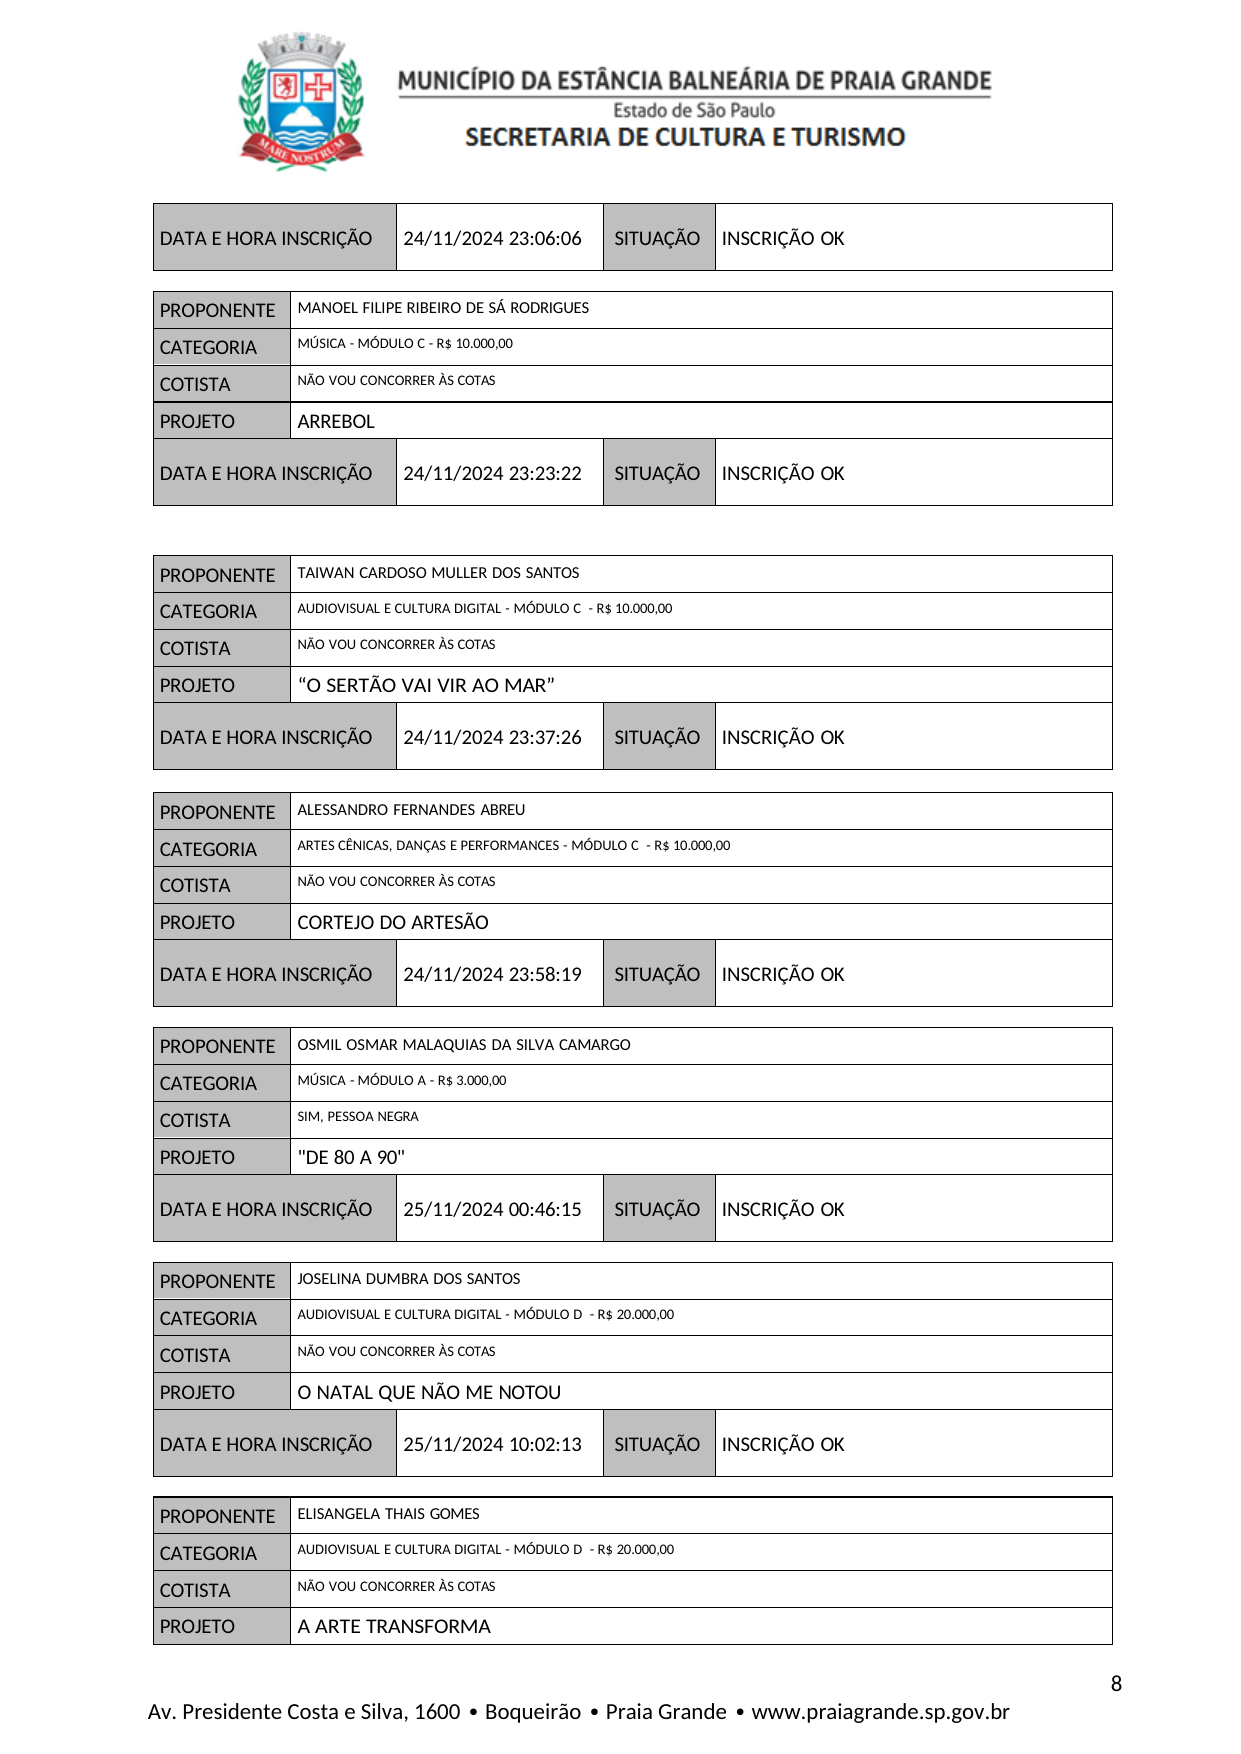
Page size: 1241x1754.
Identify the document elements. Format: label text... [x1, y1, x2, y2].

table_header TAIWAN CARDOSO MULLER DOS SANTOS [291, 556, 1112, 592]
table_cell INSCRIÇÃO OK [716, 439, 1112, 505]
table_cell SITUAÇÃO [604, 204, 715, 270]
table_cell 24/11/2024 23:06:06 [397, 204, 603, 270]
table_cell INSCRIÇÃO OK [716, 1410, 1112, 1476]
table_header PROPONENTE [154, 1028, 290, 1064]
table_cell CATEGORIA [154, 1300, 290, 1335]
table_cell ARTES CÊNICAS, DANÇAS E PERFORMANCES - MÓDULO C - R$ 10.000,00 [291, 830, 1112, 866]
table_cell O NATAL QUE NÃO ME NOTOU [291, 1373, 1112, 1409]
table_cell PROJETO [154, 1608, 290, 1644]
table_cell MÚSICA - MÓDULO A - R$ 3.000,00 [291, 1065, 1112, 1101]
table_cell 25/11/2024 00:46:15 [397, 1175, 603, 1241]
table_cell DATA E HORA INSCRIÇÃO [154, 439, 396, 505]
table_cell PROJETO [154, 1373, 290, 1409]
table_cell PROJETO [154, 667, 290, 702]
table_cell SITUAÇÃO [604, 1410, 715, 1476]
table_cell COTISTA [154, 1102, 290, 1137]
table_cell INSCRIÇÃO OK [716, 204, 1112, 270]
table_header PROPONENTE [154, 556, 290, 592]
table_cell DATA E HORA INSCRIÇÃO [154, 703, 396, 769]
table_cell CATEGORIA [154, 1534, 290, 1570]
table_header JOSELINA DUMBRA DOS SANTOS [291, 1263, 1112, 1298]
table_cell NÃO VOU CONCORRER ÀS COTAS [291, 366, 1112, 401]
table_header ALESSANDRO FERNANDES ABREU [291, 793, 1112, 829]
table_cell COTISTA [154, 366, 290, 401]
table_cell PROJETO [154, 1139, 290, 1174]
table_cell SITUAÇÃO [604, 703, 715, 769]
table_header PROPONENTE [154, 292, 290, 328]
table_header ELISANGELA THAIS GOMES [291, 1498, 1112, 1533]
table_cell PROJETO [154, 403, 290, 438]
table_cell AUDIOVISUAL E CULTURA DIGITAL - MÓDULO D - R$ 20.000,00 [291, 1534, 1112, 1570]
table_cell DATA E HORA INSCRIÇÃO [154, 1410, 396, 1476]
table_cell DATA E HORA INSCRIÇÃO [154, 204, 396, 270]
table_cell SITUAÇÃO [604, 439, 715, 505]
table_cell 24/11/2024 23:58:19 [397, 940, 603, 1006]
table_header PROPONENTE [154, 1263, 290, 1298]
table_cell CATEGORIA [154, 329, 290, 364]
table_cell AUDIOVISUAL E CULTURA DIGITAL - MÓDULO D - R$ 20.000,00 [291, 1300, 1112, 1335]
table_cell COTISTA [154, 1336, 290, 1372]
table_cell NÃO VOU CONCORRER ÀS COTAS [291, 1571, 1112, 1607]
table_cell CORTEJO DO ARTESÃO [291, 904, 1112, 939]
table_cell SITUAÇÃO [604, 940, 715, 1006]
table_header MANOEL FILIPE RIBEIRO DE SÁ RODRIGUES [291, 292, 1112, 328]
picture [181, 16, 1067, 190]
table_cell INSCRIÇÃO OK [716, 1175, 1112, 1241]
table_cell SITUAÇÃO [604, 1175, 715, 1241]
table_cell DATA E HORA INSCRIÇÃO [154, 940, 396, 1006]
table_cell ARREBOL [291, 403, 1112, 438]
table_header PROPONENTE [154, 1498, 290, 1533]
table_cell INSCRIÇÃO OK [716, 940, 1112, 1006]
table_cell CATEGORIA [154, 1065, 290, 1101]
table_cell SIM, PESSOA NEGRA [291, 1102, 1112, 1137]
table_cell CATEGORIA [154, 830, 290, 866]
table_cell COTISTA [154, 867, 290, 903]
table_cell "DE 80 A 90" [291, 1139, 1112, 1174]
table_cell AUDIOVISUAL E CULTURA DIGITAL - MÓDULO C - R$ 10.000,00 [291, 593, 1112, 629]
table_cell NÃO VOU CONCORRER ÀS COTAS [291, 867, 1112, 903]
table_cell NÃO VOU CONCORRER ÀS COTAS [291, 630, 1112, 666]
table_cell PROJETO [154, 904, 290, 939]
table_cell 24/11/2024 23:23:22 [397, 439, 603, 505]
table_cell COTISTA [154, 630, 290, 666]
table_cell COTISTA [154, 1571, 290, 1607]
table_header PROPONENTE [154, 793, 290, 829]
table_cell INSCRIÇÃO OK [716, 703, 1112, 769]
table_cell DATA E HORA INSCRIÇÃO [154, 1175, 396, 1241]
table_cell “O SERTÃO VAI VIR AO MAR” [291, 667, 1112, 702]
table_cell 24/11/2024 23:37:26 [397, 703, 603, 769]
table_cell CATEGORIA [154, 593, 290, 629]
table_cell A ARTE TRANSFORMA [291, 1608, 1112, 1644]
table_cell NÃO VOU CONCORRER ÀS COTAS [291, 1336, 1112, 1372]
table_cell MÚSICA - MÓDULO C - R$ 10.000,00 [291, 329, 1112, 364]
table_cell 25/11/2024 10:02:13 [397, 1410, 603, 1476]
table_header OSMIL OSMAR MALAQUIAS DA SILVA CAMARGO [291, 1028, 1112, 1064]
